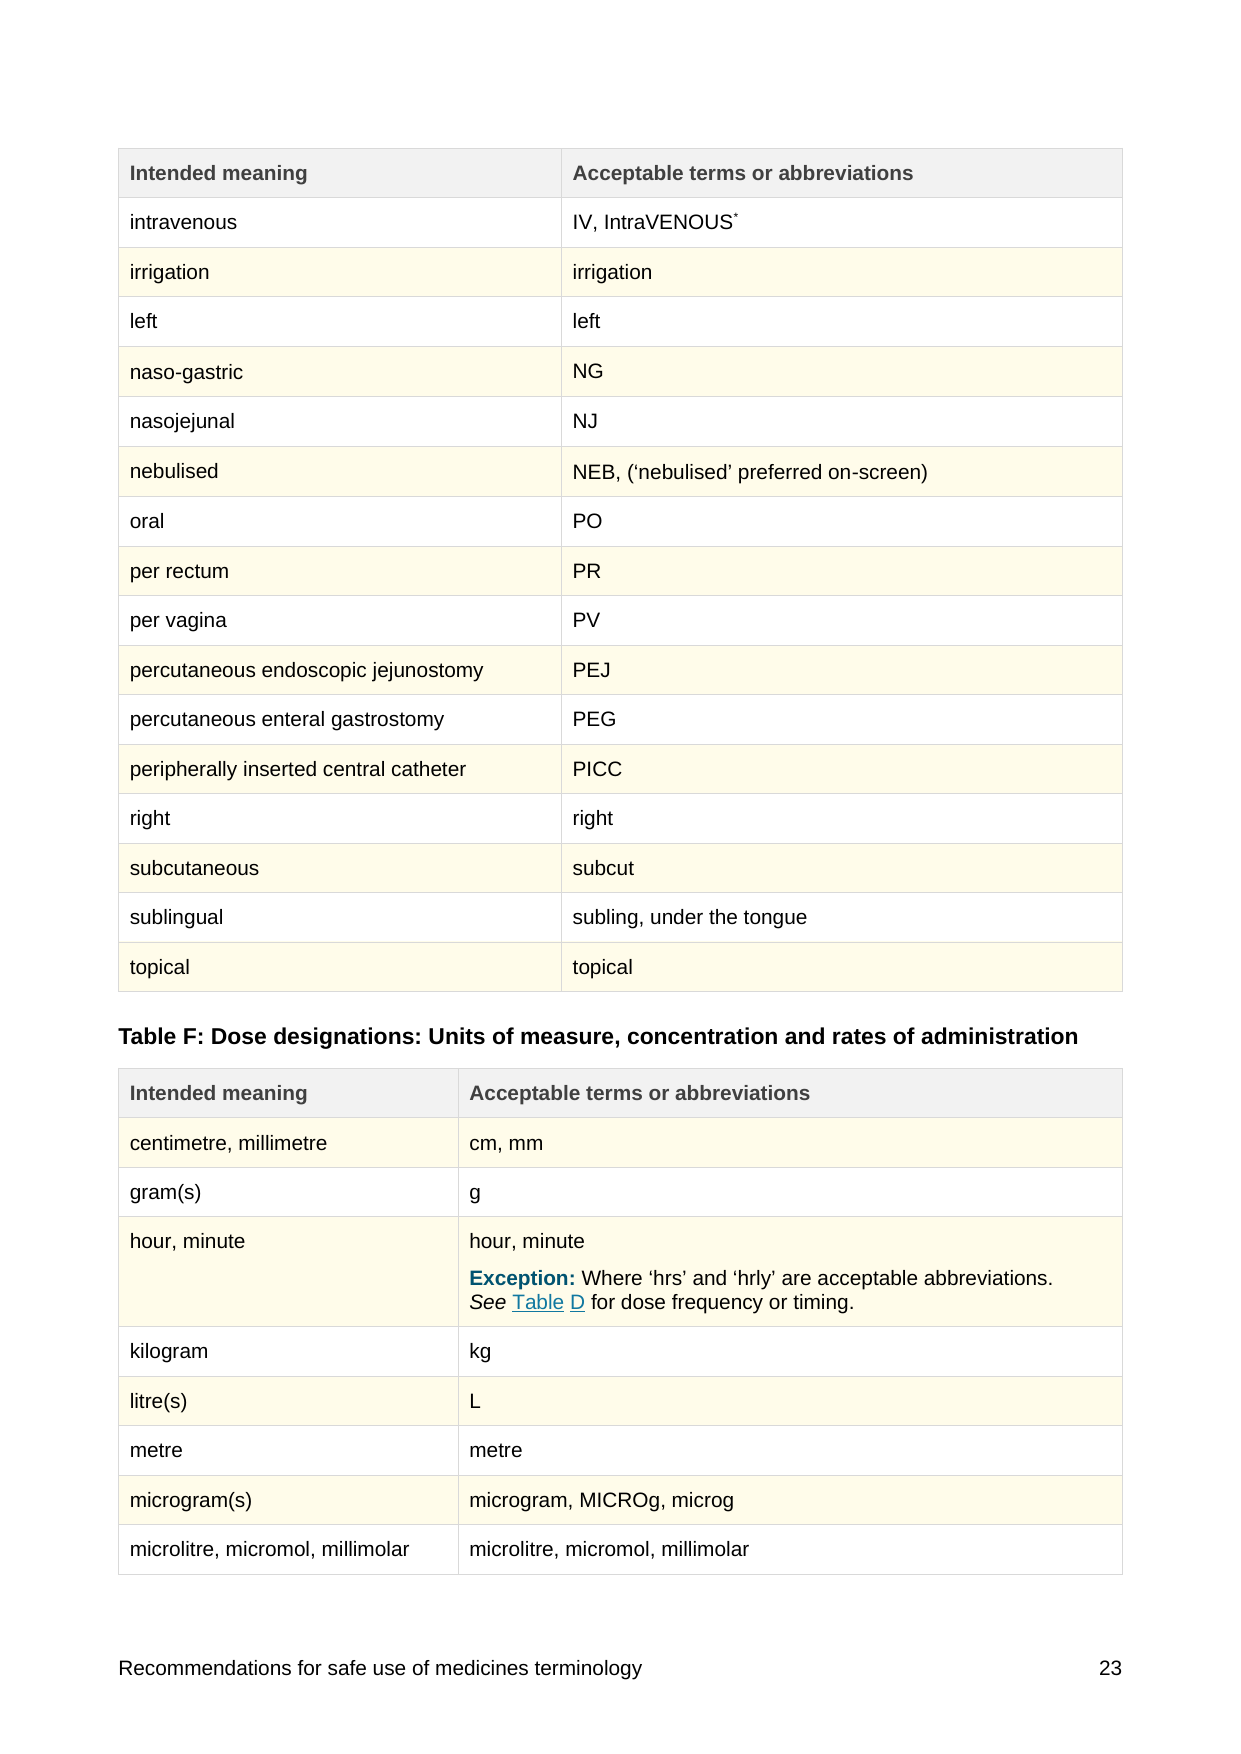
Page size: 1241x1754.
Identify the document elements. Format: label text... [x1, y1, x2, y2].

table_cell nasojejunal [119, 397, 561, 446]
table_cell metre [119, 1426, 458, 1474]
table_cell NEB, (‘nebulised’ preferred on‑screen) [562, 447, 1122, 496]
table_cell PICC [562, 745, 1122, 793]
table_cell NJ [562, 397, 1122, 446]
table_cell PO [562, 497, 1122, 546]
table_header Intended meaning [119, 1069, 458, 1117]
table_cell g [459, 1168, 1122, 1216]
table_cell per rectum [119, 547, 561, 595]
table_cell kilogram [119, 1327, 458, 1376]
table_cell right [562, 794, 1122, 842]
table_cell gram(s) [119, 1168, 458, 1216]
table_cell microgram, MICROg, microg [459, 1476, 1122, 1524]
table_cell oral [119, 497, 561, 546]
table_cell cm, mm [459, 1118, 1122, 1167]
table_cell PEJ [562, 646, 1122, 694]
table_cell topical [119, 943, 561, 991]
table_cell NG [562, 347, 1122, 396]
table_cell percutaneous endoscopic jejunostomy [119, 646, 561, 694]
table_cell PV [562, 596, 1122, 644]
table_cell percutaneous enteral gastrostomy [119, 695, 561, 743]
table_cell per vagina [119, 596, 561, 644]
table_cell hour, minute [119, 1217, 458, 1326]
table_header Acceptable terms or abbreviations [562, 149, 1122, 197]
table_cell microgram(s) [119, 1476, 458, 1524]
table_cell intravenous [119, 198, 561, 247]
table_header Acceptable terms or abbreviations [459, 1069, 1122, 1117]
table_cell metre [459, 1426, 1122, 1474]
table_cell subcutaneous [119, 844, 561, 892]
table_cell sublingual [119, 893, 561, 941]
table_cell left [119, 297, 561, 346]
table_cell microlitre, micromol, millimolar [459, 1525, 1122, 1573]
table_cell right [119, 794, 561, 842]
table_cell topical [562, 943, 1122, 991]
table_cell kg [459, 1327, 1122, 1376]
table_cell left [562, 297, 1122, 346]
table_cell irrigation [119, 248, 561, 296]
table_cell irrigation [562, 248, 1122, 296]
table_cell peripherally inserted central catheter [119, 745, 561, 793]
title Table F: Dose designations: Units of measure, concentration and rates of administration [118, 1023, 1122, 1049]
table_cell PR [562, 547, 1122, 595]
table_cell subling, under the tongue [562, 893, 1122, 941]
table_cell litre(s) [119, 1377, 458, 1425]
table_cell IV, IntraVENOUS* [562, 198, 1122, 247]
table_cell subcut [562, 844, 1122, 892]
table_cell naso‑gastric [119, 347, 561, 396]
table_cell L [459, 1377, 1122, 1425]
table_cell hour, minute Exception: Where ‘hrs’ and ‘hrly’ are acceptable abbreviations. See Table D for dose frequency or timing. [459, 1217, 1122, 1326]
table_cell centimetre, millimetre [119, 1118, 458, 1167]
table_cell nebulised [119, 447, 561, 496]
table_header Intended meaning [119, 149, 561, 197]
table_cell PEG [562, 695, 1122, 743]
table_cell microlitre, micromol, millimolar [119, 1525, 458, 1573]
